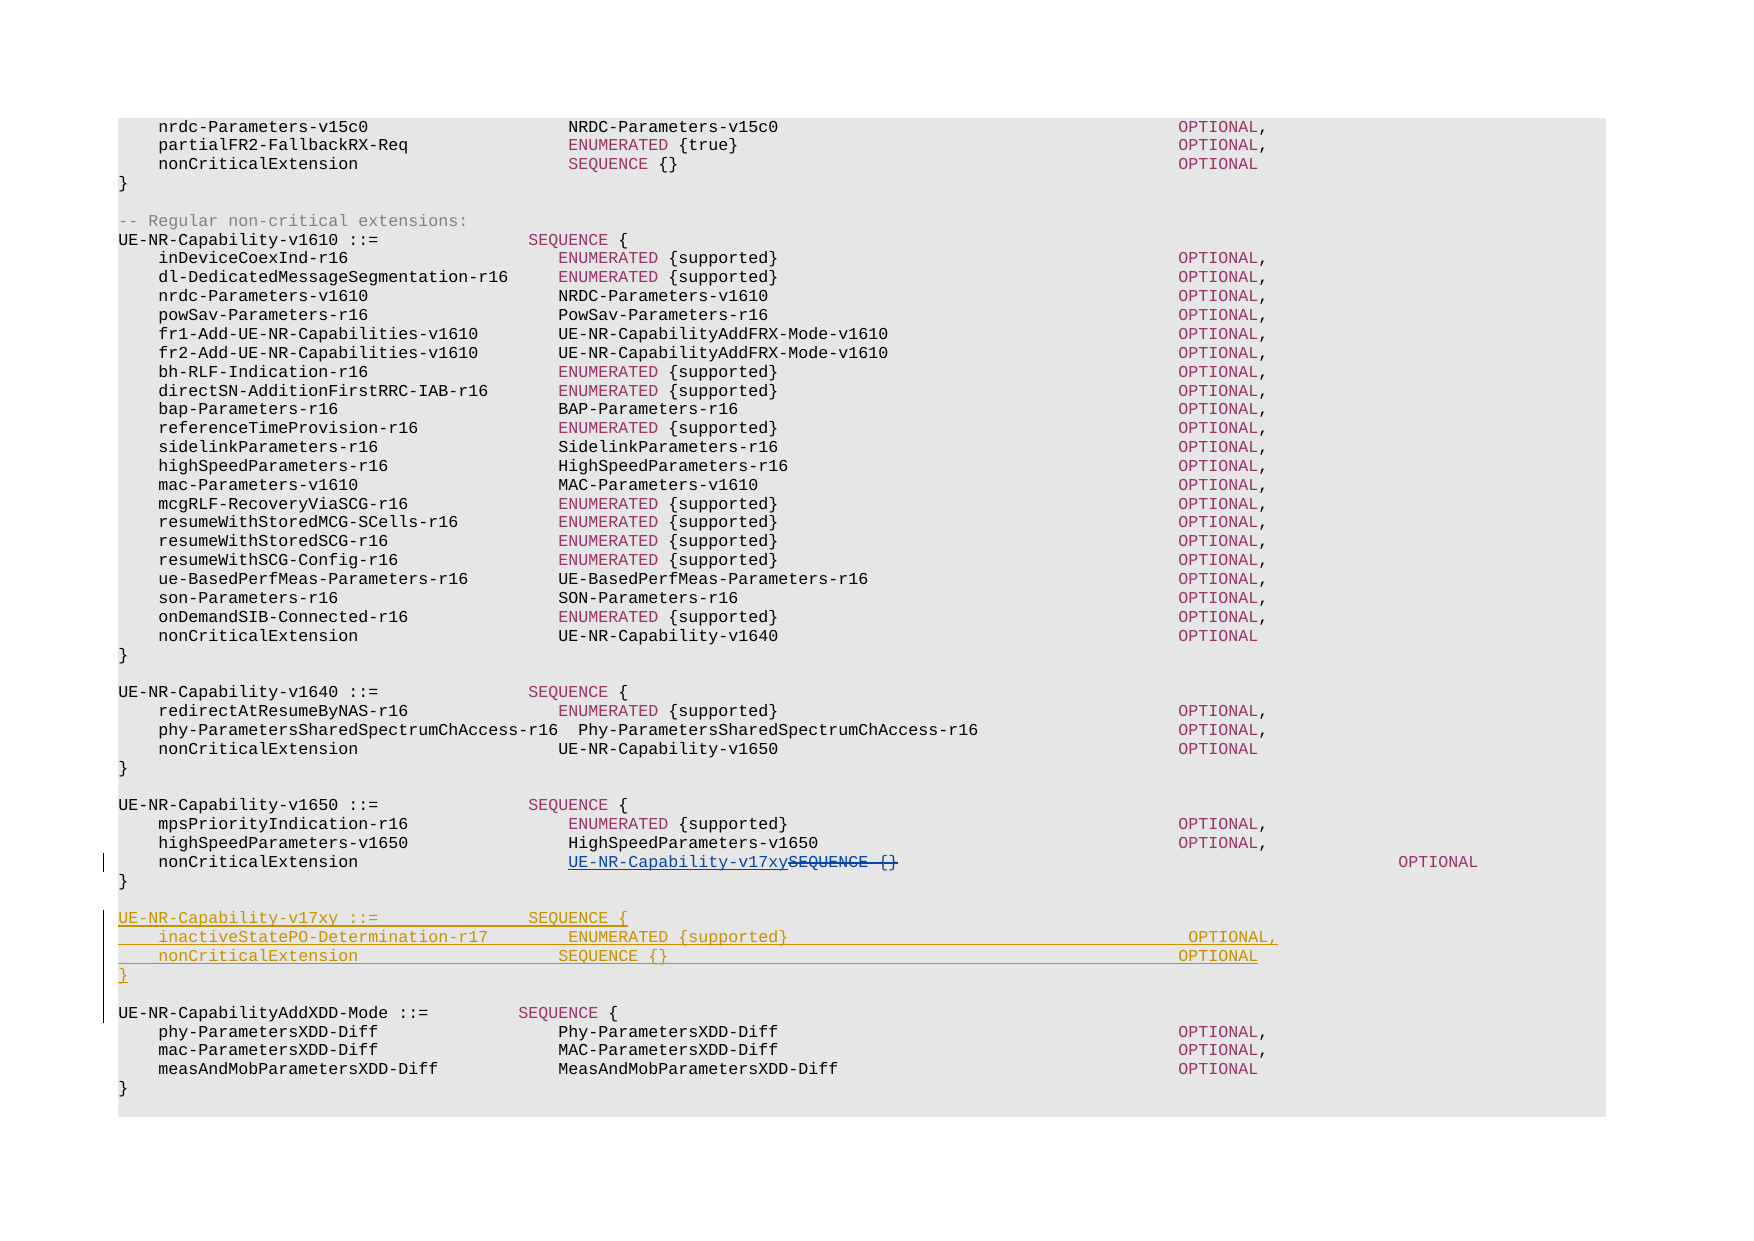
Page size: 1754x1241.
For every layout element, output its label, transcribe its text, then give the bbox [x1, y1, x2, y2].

text nonCriticalExtension OPTIONAL [118, 853, 1606, 872]
text UE-NR-Capability-v1640 ::= SEQUENCE { [118, 684, 1606, 703]
text nonCriticalExtension UE-NR-Capability-v1640 OPTIONAL [118, 627, 1606, 646]
text } [118, 1080, 1606, 1098]
text mpsPriorityIndication-r16 ENUMERATED {supported} OPTIONAL, [118, 816, 1606, 834]
text UE-NR-CapabilityAddXDD-Mode ::= SEQUENCE { [118, 1004, 1606, 1023]
text sidelinkParameters-r16 SidelinkParameters-r16 OPTIONAL, [118, 439, 1606, 457]
text redirectAtResumeByNAS-r16 ENUMERATED {supported} OPTIONAL, [118, 703, 1606, 721]
text mcgRLF-RecoveryViaSCG-r16 ENUMERATED {supported} OPTIONAL, [118, 495, 1606, 514]
text mac-ParametersXDD-Diff MAC-ParametersXDD-Diff OPTIONAL, [118, 1042, 1606, 1061]
text } [118, 175, 1606, 193]
text fr1-Add-UE-NR-Capabilities-v1610 UE-NR-CapabilityAddFRX-Mode-v1610 OPTIONAL, [118, 326, 1606, 344]
text } [118, 759, 1606, 778]
text bh-RLF-Indication-r16 ENUMERATED {supported} OPTIONAL, [118, 363, 1606, 382]
text resumeWithSCG-Config-r16 ENUMERATED {supported} OPTIONAL, [118, 552, 1606, 571]
text resumeWithStoredSCG-r16 ENUMERATED {supported} OPTIONAL, [118, 533, 1606, 552]
text mac-Parameters-v1610 MAC-Parameters-v1610 OPTIONAL, [118, 476, 1606, 495]
text phy-ParametersXDD-Diff Phy-ParametersXDD-Diff OPTIONAL, [118, 1023, 1606, 1042]
text phy-ParametersSharedSpectrumChAccess-r16 Phy-ParametersSharedSpectrumChAccess-r16 OPTIONAL, [118, 721, 1606, 740]
text -- Regular non-critical extensions: [118, 212, 1606, 231]
text fr2-Add-UE-NR-Capabilities-v1610 UE-NR-CapabilityAddFRX-Mode-v1610 OPTIONAL, [118, 344, 1606, 363]
text bap-Parameters-r16 BAP-Parameters-r16 OPTIONAL, [118, 401, 1606, 420]
text powSav-Parameters-r16 PowSav-Parameters-r16 OPTIONAL, [118, 307, 1606, 326]
text highSpeedParameters-v1650 HighSpeedParameters-v1650 OPTIONAL, [118, 834, 1606, 853]
text nrdc-Parameters-v15c0 NRDC-Parameters-v15c0 OPTIONAL, [118, 118, 1606, 137]
text nrdc-Parameters-v1610 NRDC-Parameters-v1610 OPTIONAL, [118, 288, 1606, 307]
text UE-NR-Capability-v1650 ::= SEQUENCE { [118, 797, 1606, 816]
text son-Parameters-r16 SON-Parameters-r16 OPTIONAL, [118, 589, 1606, 608]
text nonCriticalExtension UE-NR-Capability-v1650 OPTIONAL [118, 740, 1606, 759]
text dl-DedicatedMessageSegmentation-r16 ENUMERATED {supported} OPTIONAL, [118, 269, 1606, 288]
text partialFR2-FallbackRX-Req ENUMERATED {true} OPTIONAL, [118, 137, 1606, 156]
text measAndMobParametersXDD-Diff MeasAndMobParametersXDD-Diff OPTIONAL [118, 1061, 1606, 1080]
text } [118, 872, 1606, 891]
text UE-NR-Capability-v1610 ::= SEQUENCE { [118, 231, 1606, 250]
text onDemandSIB-Connected-r16 ENUMERATED {supported} OPTIONAL, [118, 608, 1606, 627]
text highSpeedParameters-r16 HighSpeedParameters-r16 OPTIONAL, [118, 457, 1606, 476]
text ue-BasedPerfMeas-Parameters-r16 UE-BasedPerfMeas-Parameters-r16 OPTIONAL, [118, 571, 1606, 589]
text referenceTimeProvision-r16 ENUMERATED {supported} OPTIONAL, [118, 420, 1606, 439]
text } [118, 646, 1606, 665]
text nonCriticalExtension SEQUENCE {} OPTIONAL [118, 156, 1606, 175]
text inDeviceCoexInd-r16 ENUMERATED {supported} OPTIONAL, [118, 250, 1606, 269]
text resumeWithStoredMCG-SCells-r16 ENUMERATED {supported} OPTIONAL, [118, 514, 1606, 533]
text directSN-AdditionFirstRRC-IAB-r16 ENUMERATED {supported} OPTIONAL, [118, 382, 1606, 401]
